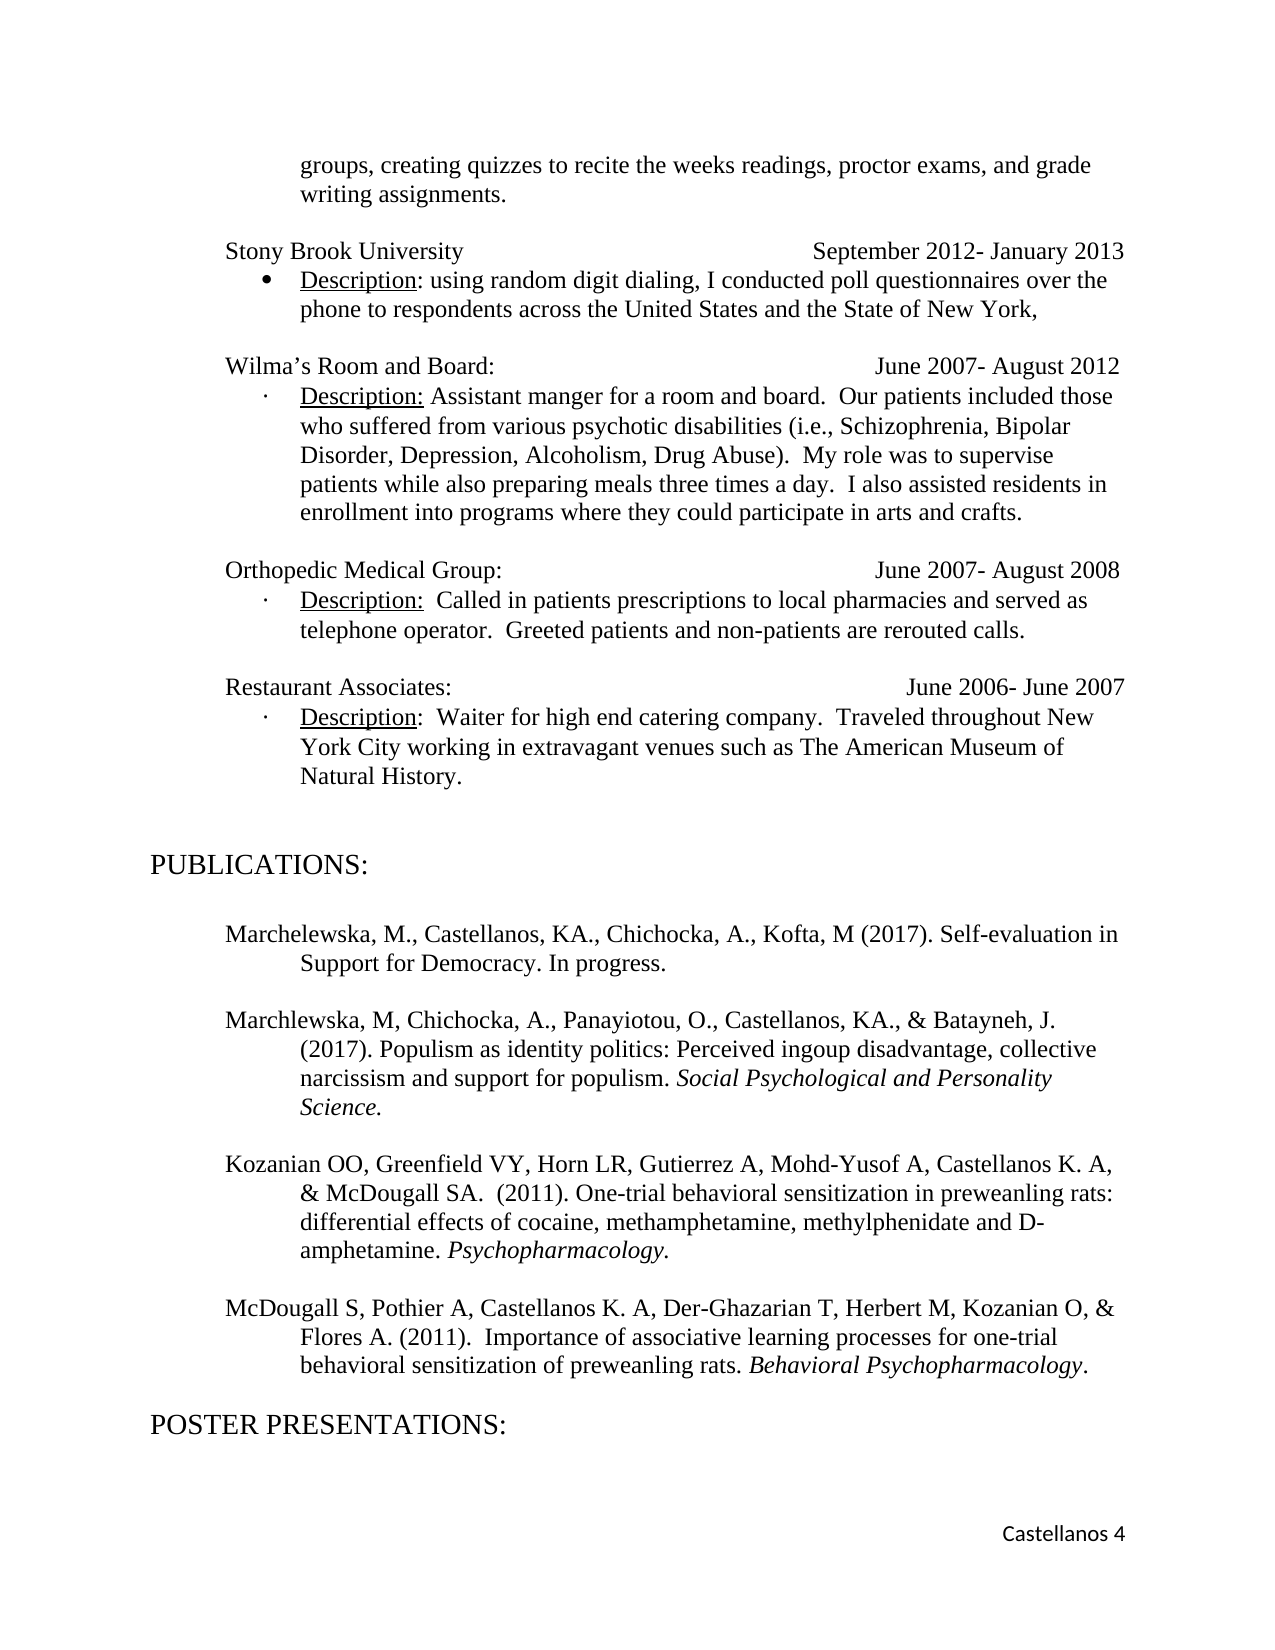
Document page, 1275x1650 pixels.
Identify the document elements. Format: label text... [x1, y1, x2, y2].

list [262, 150, 1125, 207]
text Marchlewska, M, Chichocka, A., Panayiotou, O., Castellanos, KA., & Batayneh, J. (2017). Populism as identity politics: Perceived ingoup disadvantage, collective narcissism and support for populism. Social Psychological and Personality Science. [225, 1006, 1125, 1121]
text POSTER PRESENTATIONS: [150, 1407, 1125, 1441]
text McDougall S, Pothier A, Castellanos K. A, Der-Ghazarian T, Herbert M, Kozanian O, & Flores A. (2011). Importance of associative learning processes for one-trial behavioral sensitization of preweanling rats. Behavioral Psychopharmacology. [225, 1293, 1125, 1379]
list Description: Waiter for high end catering company. Traveled throughout New York City working in extravagant venues such as The American Museum of Natural History. [262, 701, 1125, 790]
text Marchelewska, M., Castellanos, KA., Chichocka, A., Kofta, M (2017). Self-evaluation in Support for Democracy. In progress. [225, 919, 1125, 977]
list Description: Assistant manger for a room and board. Our patients included those who suffered from various psychotic disabilities (i.e., Schizophrenia, Bipolar Disorder, Depression, Alcoholism, Drug Abuse). My role was to supervise patients while also preparing meals three times a day. I also assisted residents in enrollment into programs where they could participate in arts and crafts. [262, 380, 1125, 526]
text Wilma’s Room and Board: June 2007- August 2012 [150, 351, 1125, 380]
text Kozanian OO, Greenfield VY, Horn LR, Gutierrez A, Mohd-Yusof A, Castellanos K. A, & McDougall SA. (2011). One-trial behavioral sensitization in preweanling rats: differential effects of cocaine, methamphetamine, methylphenidate and D-amphetamine. Psychopharmacology. [225, 1149, 1125, 1264]
list Restaurant Associates: June 2006- June 2007 [150, 672, 1125, 701]
list Description: using random digit dialing, I conducted poll questionnaires over the phone to respondents across the United States and the State of New York, [262, 265, 1125, 322]
text Stony Brook University September 2012- January 2013 [225, 236, 1125, 265]
list Description: Called in patients prescriptions to local pharmacies and served as telephone operator. Greeted patients and non-patients are rerouted calls. [262, 584, 1125, 644]
list Orthopedic Medical Group: June 2007- August 2008 [225, 555, 1125, 584]
text PUBLICATIONS: [150, 847, 1125, 881]
